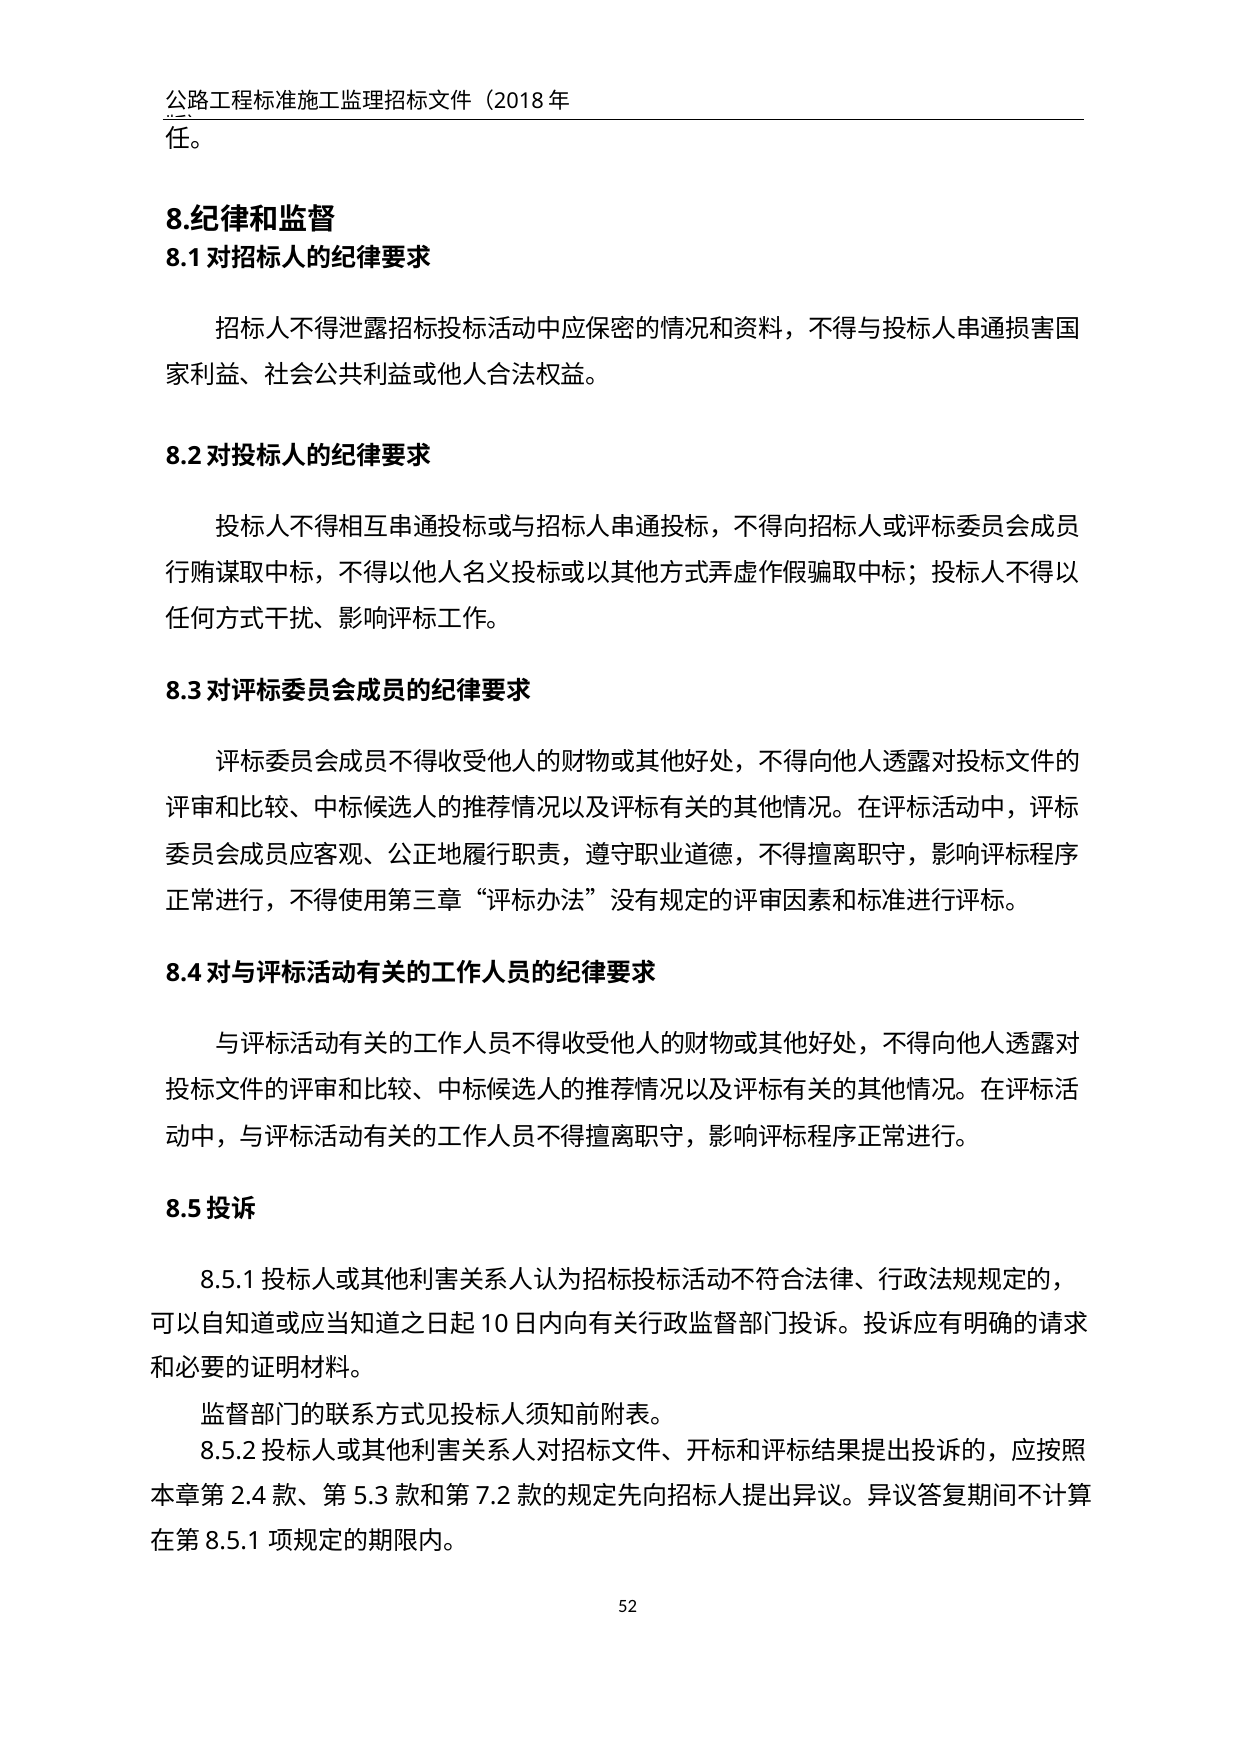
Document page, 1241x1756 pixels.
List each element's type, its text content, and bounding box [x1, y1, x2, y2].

text 8.1对招标人的纪律要求 [166, 238, 1105, 274]
text 8.5.2投标人或其他利害关系人对招标文件、开标和评标结果提出投诉的，应按照本章第 2.4 款、第 5.3 款和第 7.2 款的规定先向招标人提出异议。异议答复期间不计算在第8.5.1 项规定的期限内。 [150, 1431, 1105, 1557]
text 与评标活动有关的工作人员不得收受他人的财物或其他好处，不得向他人透露对投标文件的评审和比较、中标候选人的推荐情况以及评标有关的其他情况。在评标活动中，与评标活动有关的工作人员不得擅离职守，影响评标程序正常进行。 [166, 1024, 1081, 1153]
text 8.2对投标人的纪律要求 [166, 435, 1105, 472]
text 评标委员会成员不得收受他人的财物或其他好处，不得向他人透露对投标文件的评审和比较、中标候选人的推荐情况以及评标有关的其他情况。在评标活动中，评标委员会成员应客观、公正地履行职责，遵守职业道德，不得擅离职守，影响评标程序正常进行，不得使用第三章“评标办法”没有规定的评审因素和标准进行评标。 [166, 742, 1081, 917]
text 8.纪律和监督 [166, 195, 1105, 238]
text 投标人不得相互串通投标或与招标人串通投标，不得向招标人或评标委员会成员行贿谋取中标，不得以他人名义投标或以其他方式弄虚作假骗取中标；投标人不得以任何方式干扰、影响评标工作。 [166, 506, 1081, 635]
text 招标人不得泄露招标投标活动中应保密的情况和资料，不得与投标人串通损害国家利益、社会公共利益或他人合法权益。 [166, 308, 1081, 391]
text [166, 119, 1081, 155]
text 8.5投诉 [166, 1188, 1105, 1225]
text 8.3对评标委员会成员的纪律要求 [166, 671, 1105, 707]
text 8.4对与评标活动有关的工作人员的纪律要求 [166, 953, 1105, 989]
text 8.5.1投标人或其他利害关系人认为招标投标活动不符合法律、行政法规规定的， [150, 1260, 1105, 1296]
text 监督部门的联系方式见投标人须知前附表。 [150, 1394, 1105, 1431]
text 可以自知道或应当知道之日起10日内向有关行政监督部门投诉。投诉应有明确的请求和必要的证明材料。 [150, 1303, 1105, 1383]
